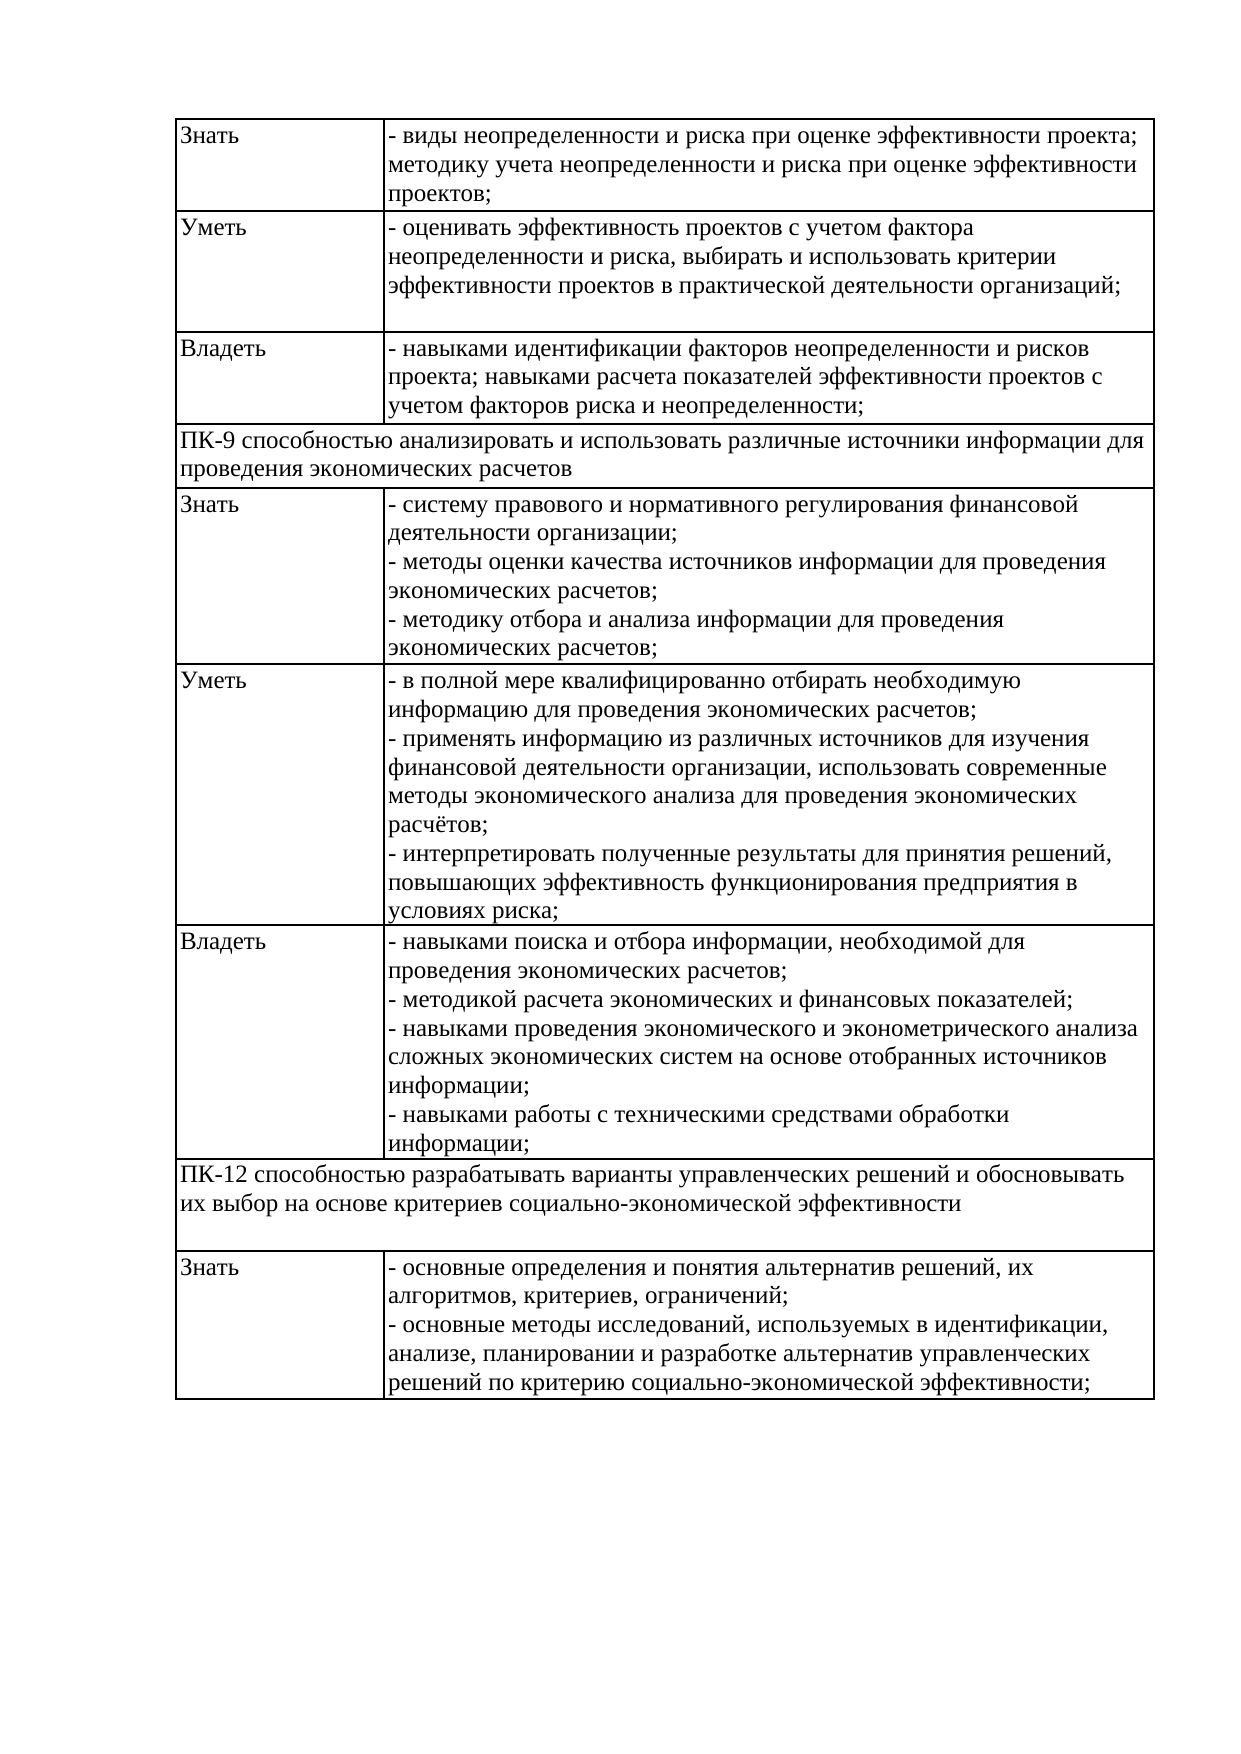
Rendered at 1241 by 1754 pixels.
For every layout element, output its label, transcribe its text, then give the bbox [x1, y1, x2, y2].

table_cell - оценивать эффективность проектов с учетом фактора неопределенности и риска, выбирать и использовать критерии эффективности проектов в практической деятельности организаций; [385, 212, 1153, 331]
table_cell - систему правового и нормативного регулирования финансовой деятельности организации; - методы оценки качества источников информации для проведения экономических расчетов; - методику отбора и анализа информации для проведения экономических расчетов; [385, 489, 1153, 663]
table_cell - в полной мере квалифицированно отбирать необходимую информацию для проведения экономических расчетов; - применять информацию из различных источников для изучения финансовой деятельности организации, использовать современные методы экономического анализа для проведения экономических расчётов; - интерпретировать полученные результаты для принятия решений, повышающих эффективность функционирования предприятия в условиях риска; [385, 665, 1153, 924]
table_cell Уметь [177, 212, 383, 331]
table_cell - навыками поиска и отбора информации, необходимой для проведения экономических расчетов; - методикой расчета экономических и финансовых показателей; - навыками проведения экономического и эконометрического анализа сложных экономических систем на основе отобранных источников информации; - навыками работы с техническими средствами обработки информации; [385, 926, 1153, 1157]
table_cell Уметь [177, 665, 383, 924]
table_cell Владеть [177, 926, 383, 1157]
table_cell - основные определения и понятия альтернатив решений, их алгоритмов, критериев, ограничений; - основные методы исследований, используемых в идентификации, анализе, планировании и разработке альтернатив управленческих решений по критерию социально-экономической эффективности; [385, 1252, 1153, 1398]
table_cell Владеть [177, 333, 383, 423]
table_cell ПК-9 способностью анализировать и использовать различные источники информации для проведения экономических расчетов [177, 425, 1153, 487]
table_cell - навыками идентификации факторов неопределенности и рисков проекта; навыками расчета показателей эффективности проектов с учетом факторов риска и неопределенности; [385, 333, 1153, 423]
table_header Знать [177, 120, 383, 210]
table_cell Знать [177, 1252, 383, 1398]
table_cell Знать [177, 489, 383, 663]
table_header - виды неопределенности и риска при оценке эффективности проекта; методику учета неопределенности и риска при оценке эффективности проектов; [385, 120, 1153, 210]
table_cell ПК-12 способностью разрабатывать варианты управленческих решений и обосновывать их выбор на основе критериев социально-экономической эффективности [177, 1160, 1153, 1249]
